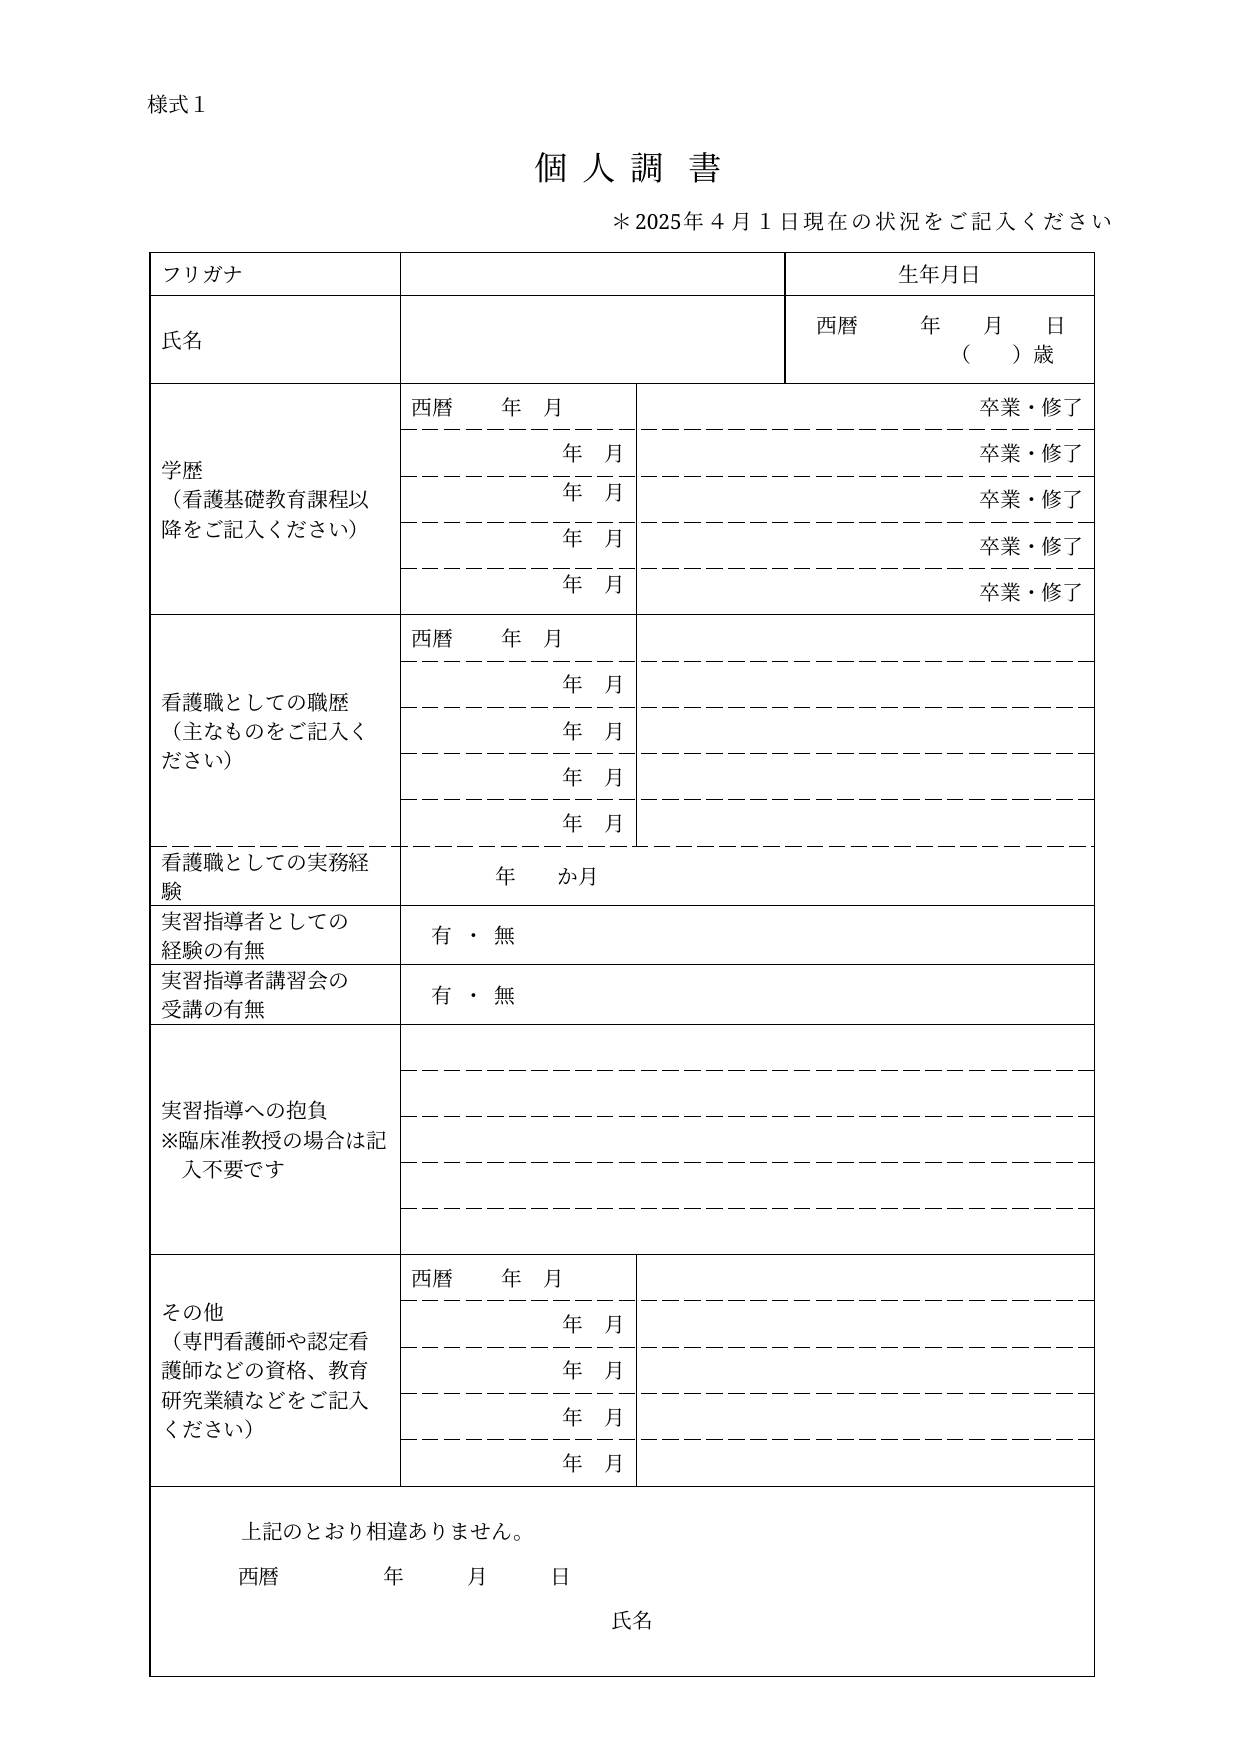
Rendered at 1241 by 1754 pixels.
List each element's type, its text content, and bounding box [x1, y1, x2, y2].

text 個人調書 [154, 130, 1116, 203]
text ＊2025年４月１日現在の状況をご記入ください [154, 203, 1116, 239]
